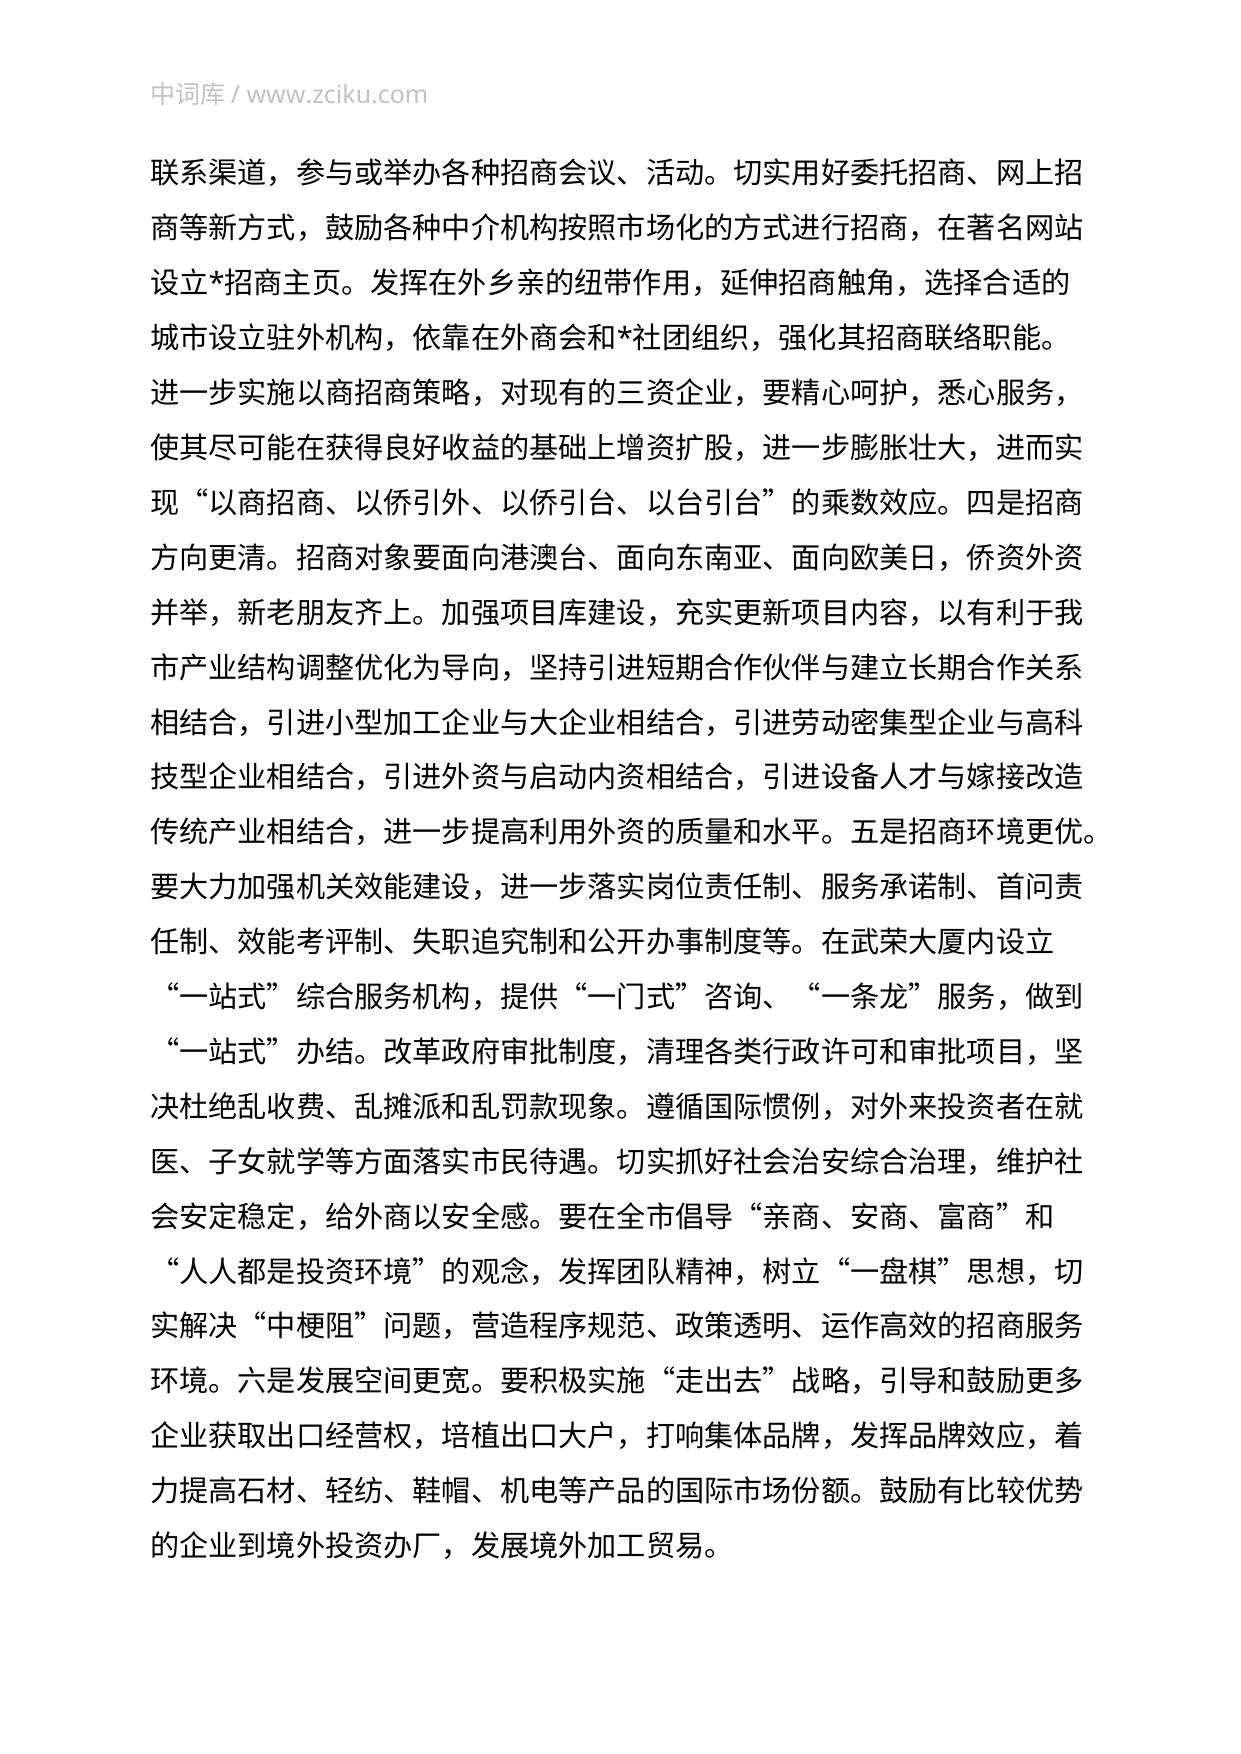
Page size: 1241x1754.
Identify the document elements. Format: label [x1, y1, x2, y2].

text [150, 150, 1090, 1565]
